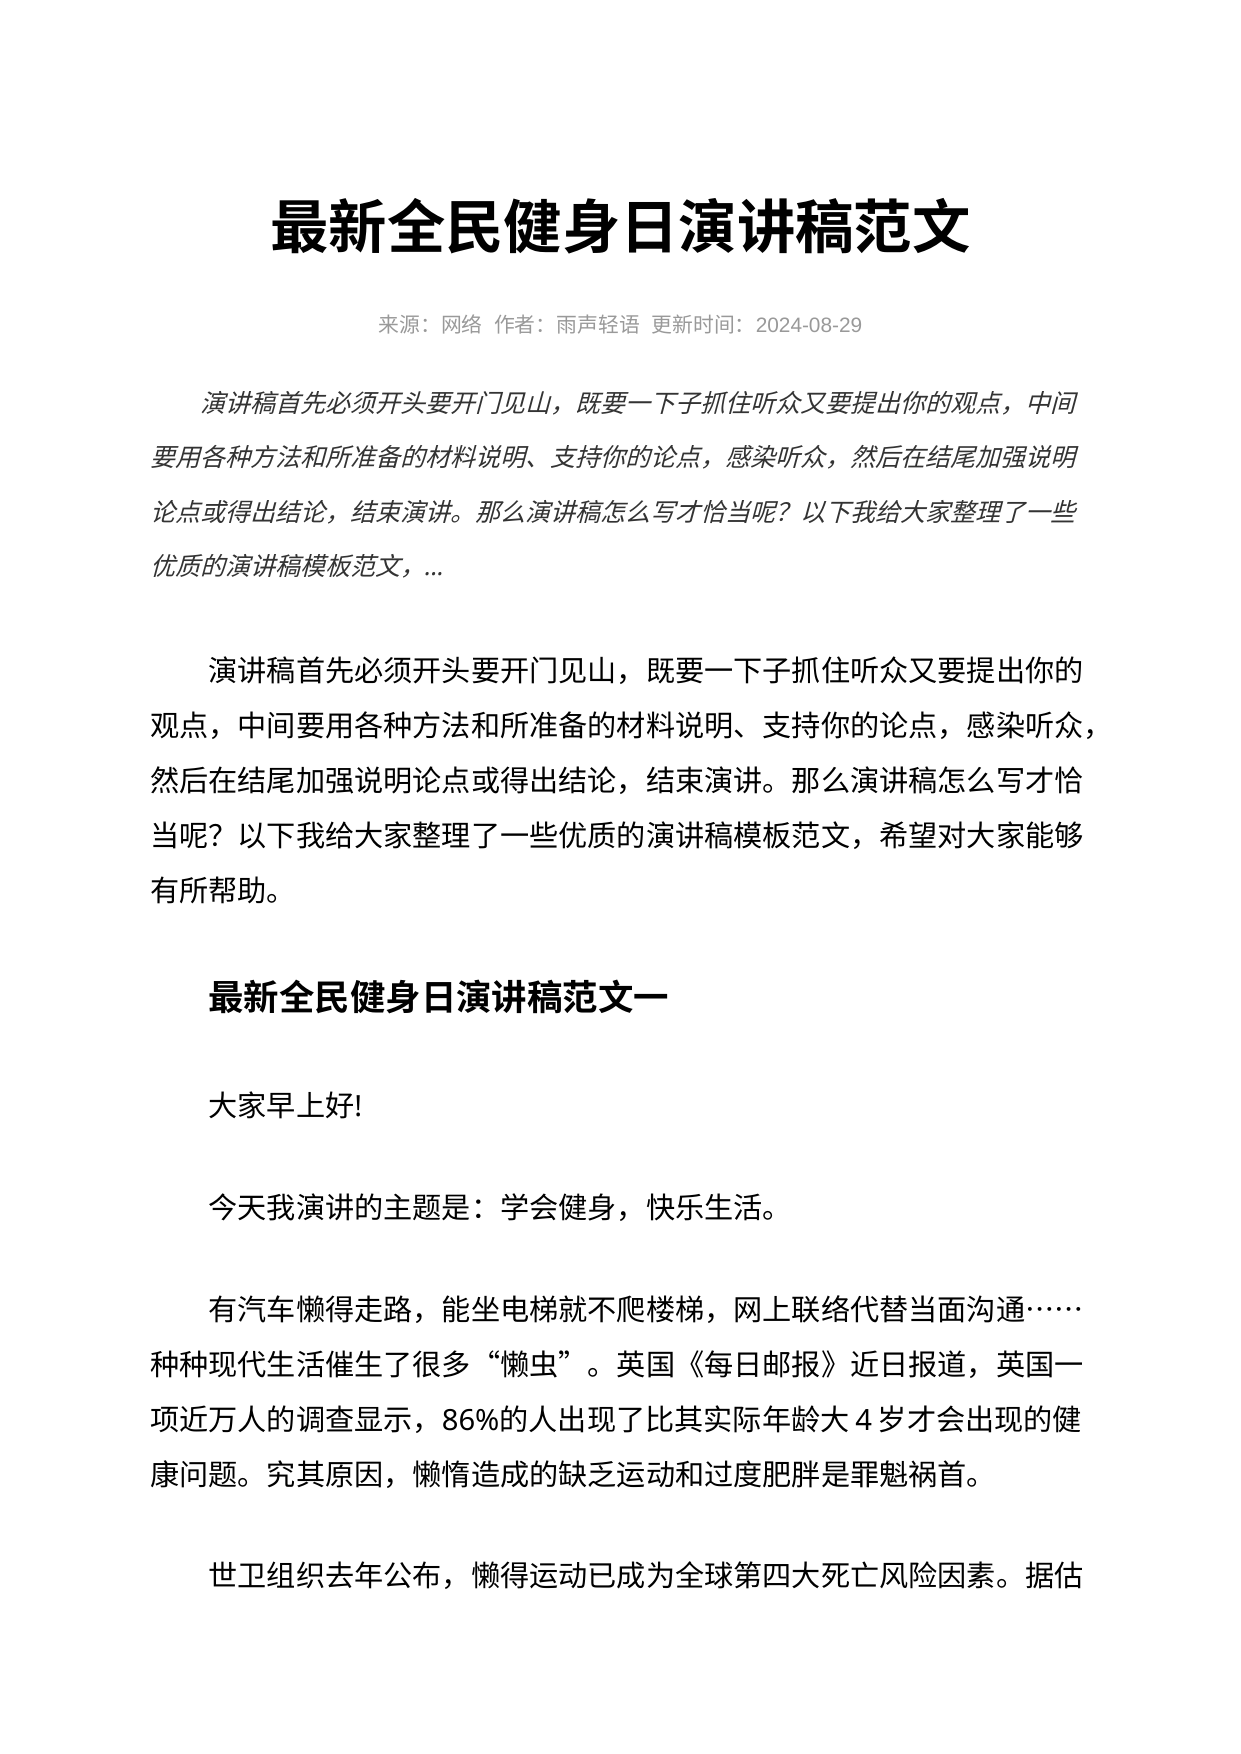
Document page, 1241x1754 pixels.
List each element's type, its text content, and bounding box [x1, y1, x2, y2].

text 有汽车懒得走路，能坐电梯就不爬楼梯，网上联络代替当面沟通……种种现代生活催生了很多“懒虫”。英国《每日邮报》近日报道，英国一项近万人的调查显示，86%的人出现了比其实际年龄大4岁才会出现的健康问题。究其原因，懒惰造成的缺乏运动和过度肥胖是罪魁祸首。 [150, 1286, 1090, 1493]
text 演讲稿首先必须开头要开门见山，既要一下子抓住听众又要提出你的观点，中间要用各种方法和所准备的材料说明、支持你的论点，感染听众，然后在结尾加强说明论点或得出结论，结束演讲。那么演讲稿怎么写才恰当呢？以下我给大家整理了一些优质的演讲稿模板范文，... [150, 383, 1090, 583]
text 来源：网络 作者：雨声轻语 更新时间：2024-08-29 [150, 313, 1090, 337]
text 演讲稿首先必须开头要开门见山，既要一下子抓住听众又要提出你的观点，中间要用各种方法和所准备的材料说明、支持你的论点，感染听众，然后在结尾加强说明论点或得出结论，结束演讲。那么演讲稿怎么写才恰当呢？以下我给大家整理了一些优质的演讲稿模板范文，希望对大家能够有所帮助。 [150, 648, 1090, 910]
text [150, 1553, 1090, 1595]
text 最新全民健身日演讲稿范文一 [150, 969, 1090, 1020]
text 今天我演讲的主题是：学会健身，快乐生活。 [150, 1184, 1090, 1227]
subtitle 最新全民健身日演讲稿范文 [150, 181, 1090, 266]
text 大家早上好! [150, 1083, 1090, 1125]
